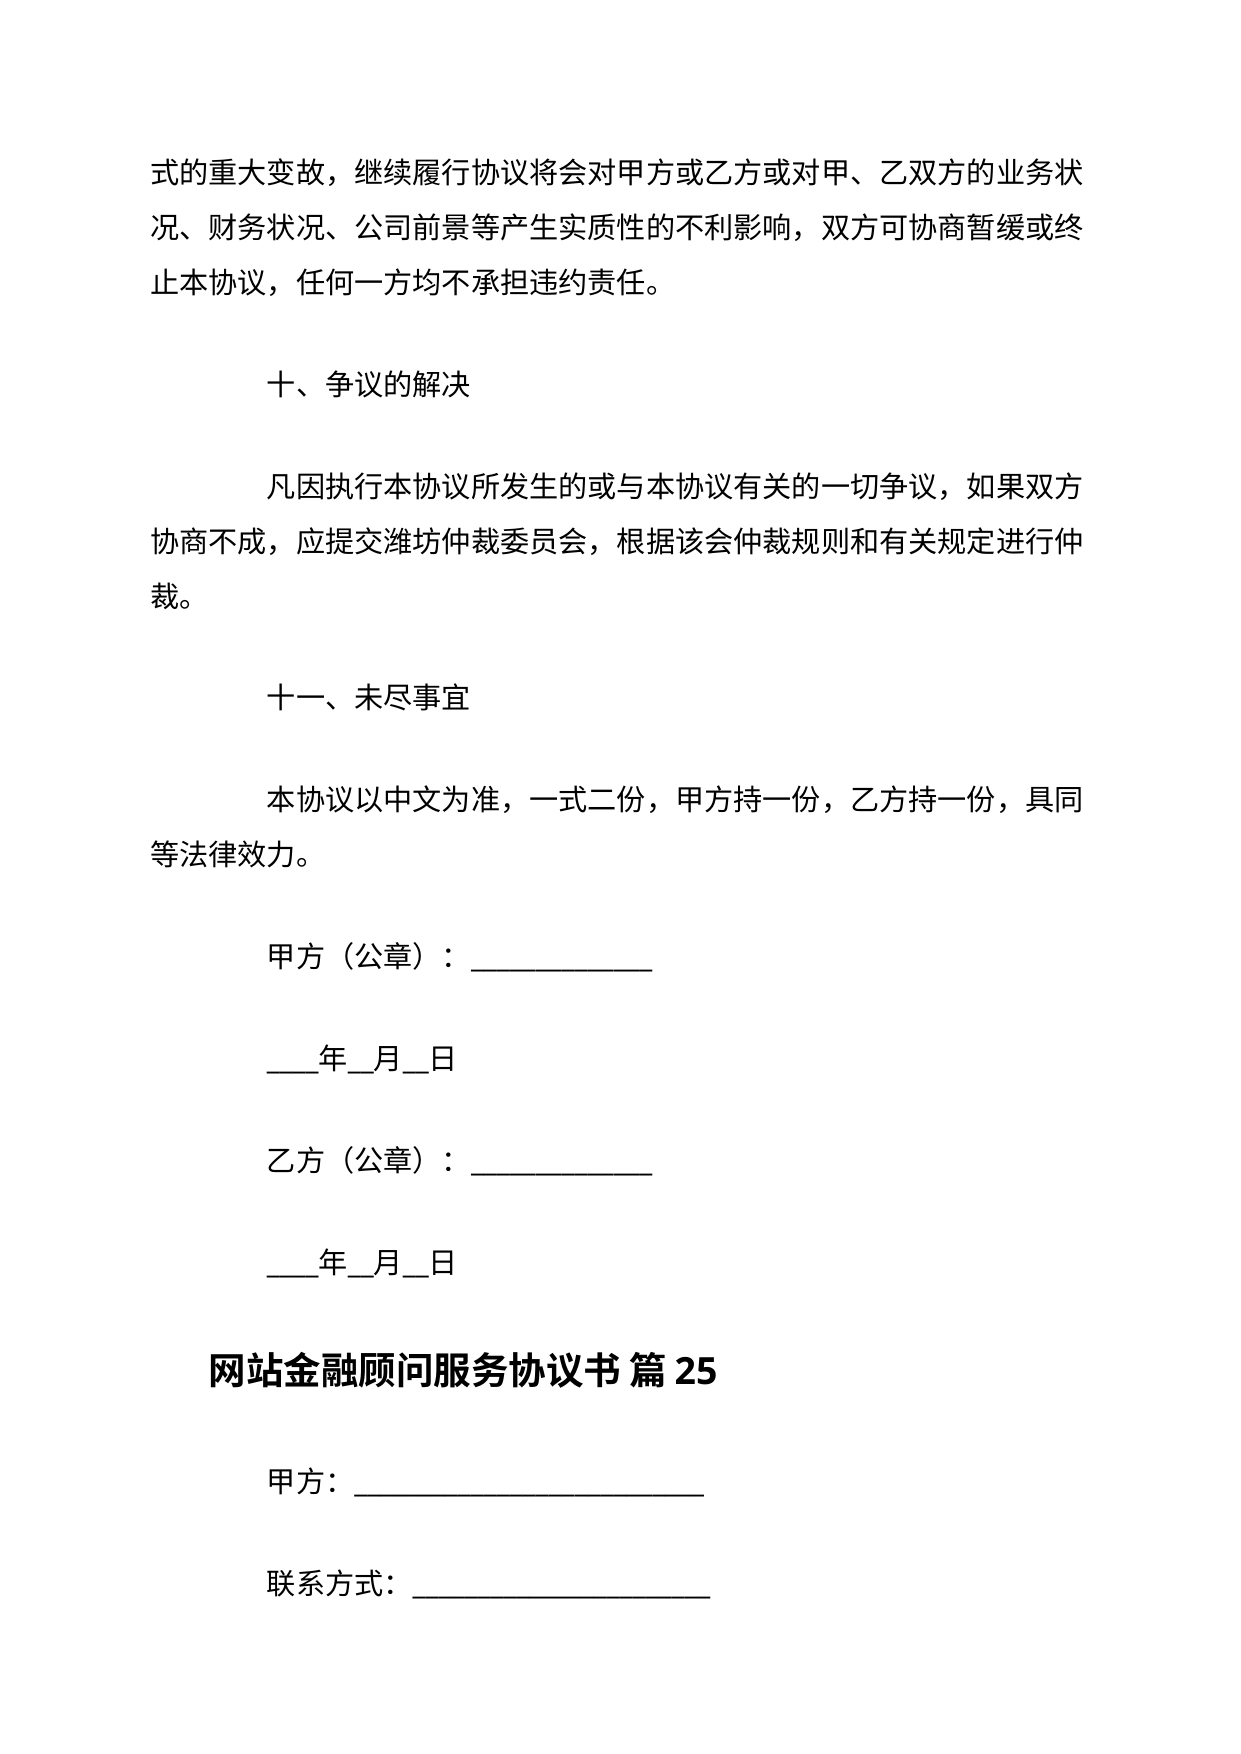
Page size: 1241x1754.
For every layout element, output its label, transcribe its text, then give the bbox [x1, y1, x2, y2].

text 十一、未尽事宜 [150, 675, 1090, 717]
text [150, 150, 1090, 302]
text 甲方（公章）：______________ [150, 933, 1090, 976]
text 网站金融顾问服务协议书 篇25 [150, 1341, 1090, 1396]
text 联系方式：_______________________ [150, 1561, 1090, 1603]
text ____年__月__日 [150, 1035, 1090, 1078]
text 凡因执行本协议所发生的或与本协议有关的一切争议，如果双方协商不成，应提交潍坊仲裁委员会，根据该会仲裁规则和有关规定进行仲裁。 [150, 463, 1090, 615]
text 甲方：___________________________ [150, 1459, 1090, 1501]
text 乙方（公章）：______________ [150, 1137, 1090, 1180]
text 十、争议的解决 [150, 362, 1090, 404]
text 本协议以中文为准，一式二份，甲方持一份，乙方持一份，具同等法律效力。 [150, 777, 1090, 874]
text ____年__月__日 [150, 1239, 1090, 1282]
